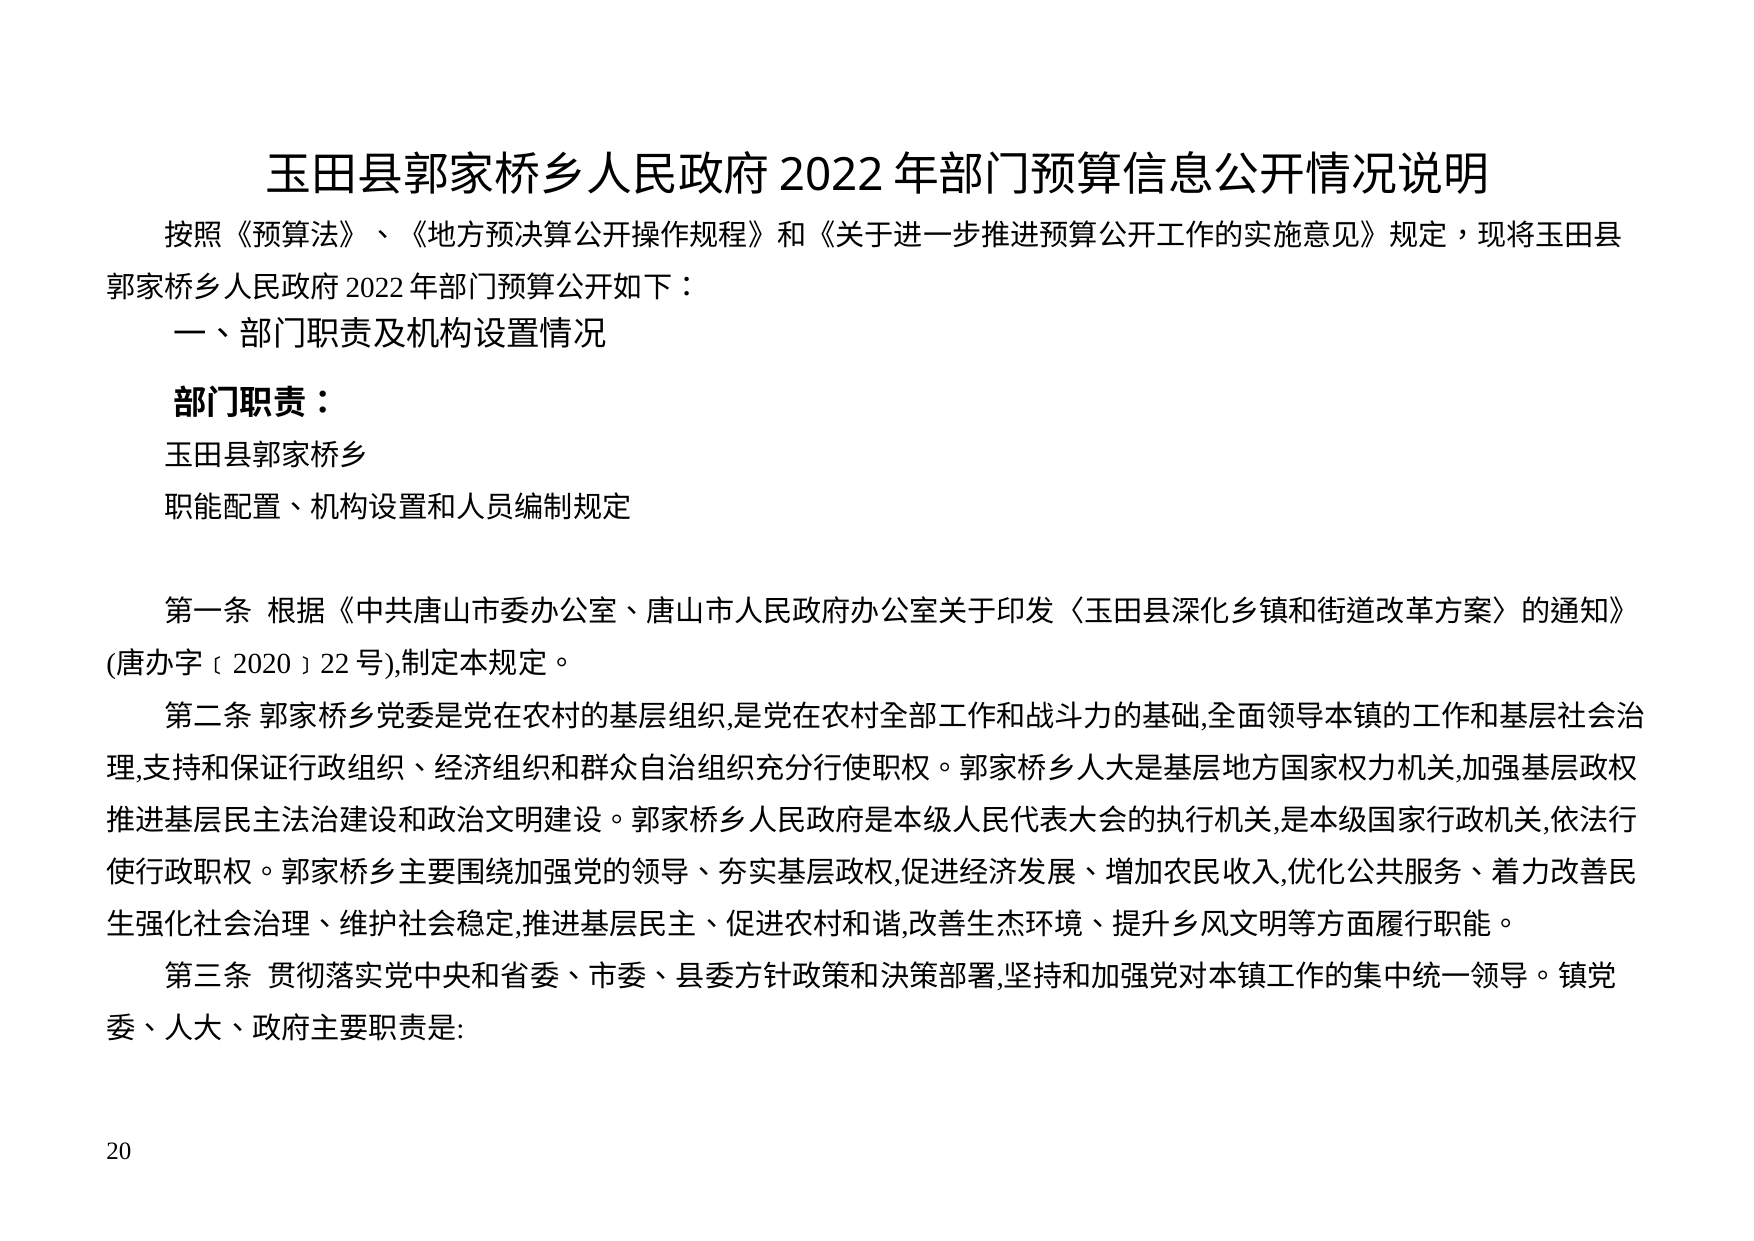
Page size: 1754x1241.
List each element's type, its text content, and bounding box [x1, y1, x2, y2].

text 按照《预算法》、《地方预决算公开操作规程》和《关于进一步推进预算公开工作的实施意见》规定，现将玉田县郭家桥乡人民政府2022年部门预算公开如下： [106, 204, 1648, 308]
text 玉田县郭家桥乡 [106, 424, 1648, 476]
text 一、部门职责及机构设置情况 [106, 309, 1648, 355]
text 职能配置、机构设置和人员编制规定 [106, 476, 1648, 528]
text 第二条 郭家桥乡党委是党在农村的基层组织,是党在农村全部工作和战斗力的基础,全面领导本镇的工作和基层社会治理,支持和保证行政组织、经济组织和群众自治组织充分行使职权。郭家桥乡人大是基层地方国家权力机关,加强基层政权推进基层民主法治建设和政治文明建设。郭家桥乡人民政府是本级人民代表大会的执行机关,是本级国家行政机关,依法行使行政职权。郭家桥乡主要围绕加强党的领导、夯实基层政权,促进经济发展、増加农民收入,优化公共服务、着力改善民生强化社会治理、维护社会稳定,推进基层民主、促进农村和谐,改善生杰环境、提升乡风文明等方面履行职能。 [106, 684, 1648, 945]
text 玉田县郭家桥乡人民政府2022年部门预算信息公开情况说明 [106, 142, 1648, 204]
text 第三条 贯彻落实党中央和省委、市委、县委方针政策和決策部署,坚持和加强党对本镇工作的集中统一领导。镇党委、人大、政府主要职责是: [106, 945, 1648, 1049]
text 部门职责： [106, 378, 1648, 424]
text 第一条 根据《中共唐山市委办公室、唐山市人民政府办公室关于印发〈玉田县深化乡镇和街道改革方案〉的通知》(唐办字﹝2020﹞22号),制定本规定。 [106, 580, 1648, 684]
